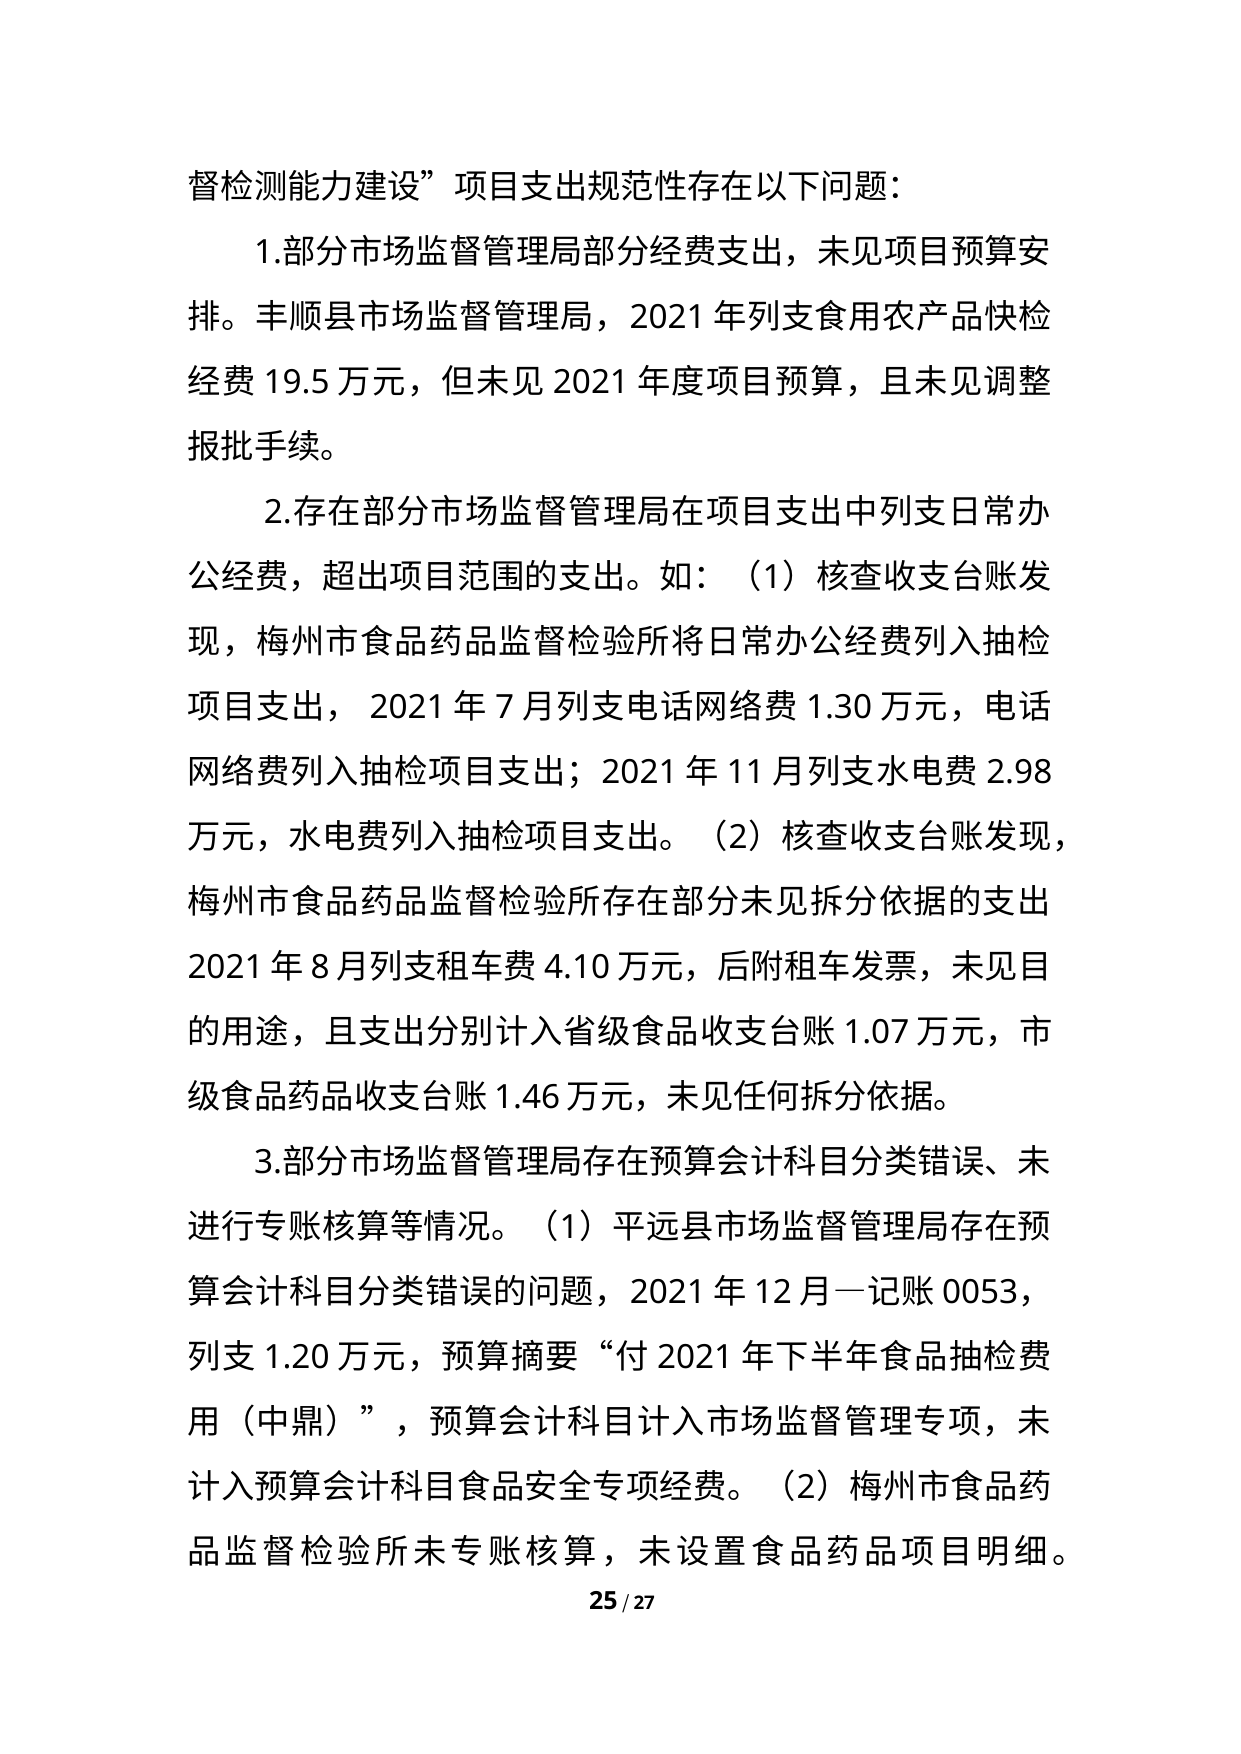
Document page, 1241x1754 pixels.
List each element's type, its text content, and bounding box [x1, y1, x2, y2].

text 1.部分市场监督管理局部分经费支出，未见项目预算安排。丰顺县市场监督管理局，2021年列支食用农产品快检经费19.5万元，但未见2021年度项目预算，且未见调整报批手续。 [187, 216, 1052, 476]
text 2.存在部分市场监督管理局在项目支出中列支日常办公经费，超出项目范围的支出。如：（1）核查收支台账发现，梅州市食品药品监督检验所将日常办公经费列入抽检项目支出， 2021年7月列支电话网络费1.30万元，电话网络费列入抽检项目支出；2021年11月列支水电费2.98万元，水电费列入抽检项目支出。（2）核查收支台账发现，梅州市食品药品监督检验所存在部分未见拆分依据的支出，2021年8月列支租车费4.10万元，后附租车发票，未见目的用途，且支出分别计入省级食品收支台账1.07万元，市级食品药品收支台账1.46万元，未见任何拆分依据。 [187, 476, 1052, 1126]
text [187, 1126, 1052, 1581]
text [187, 151, 1052, 216]
